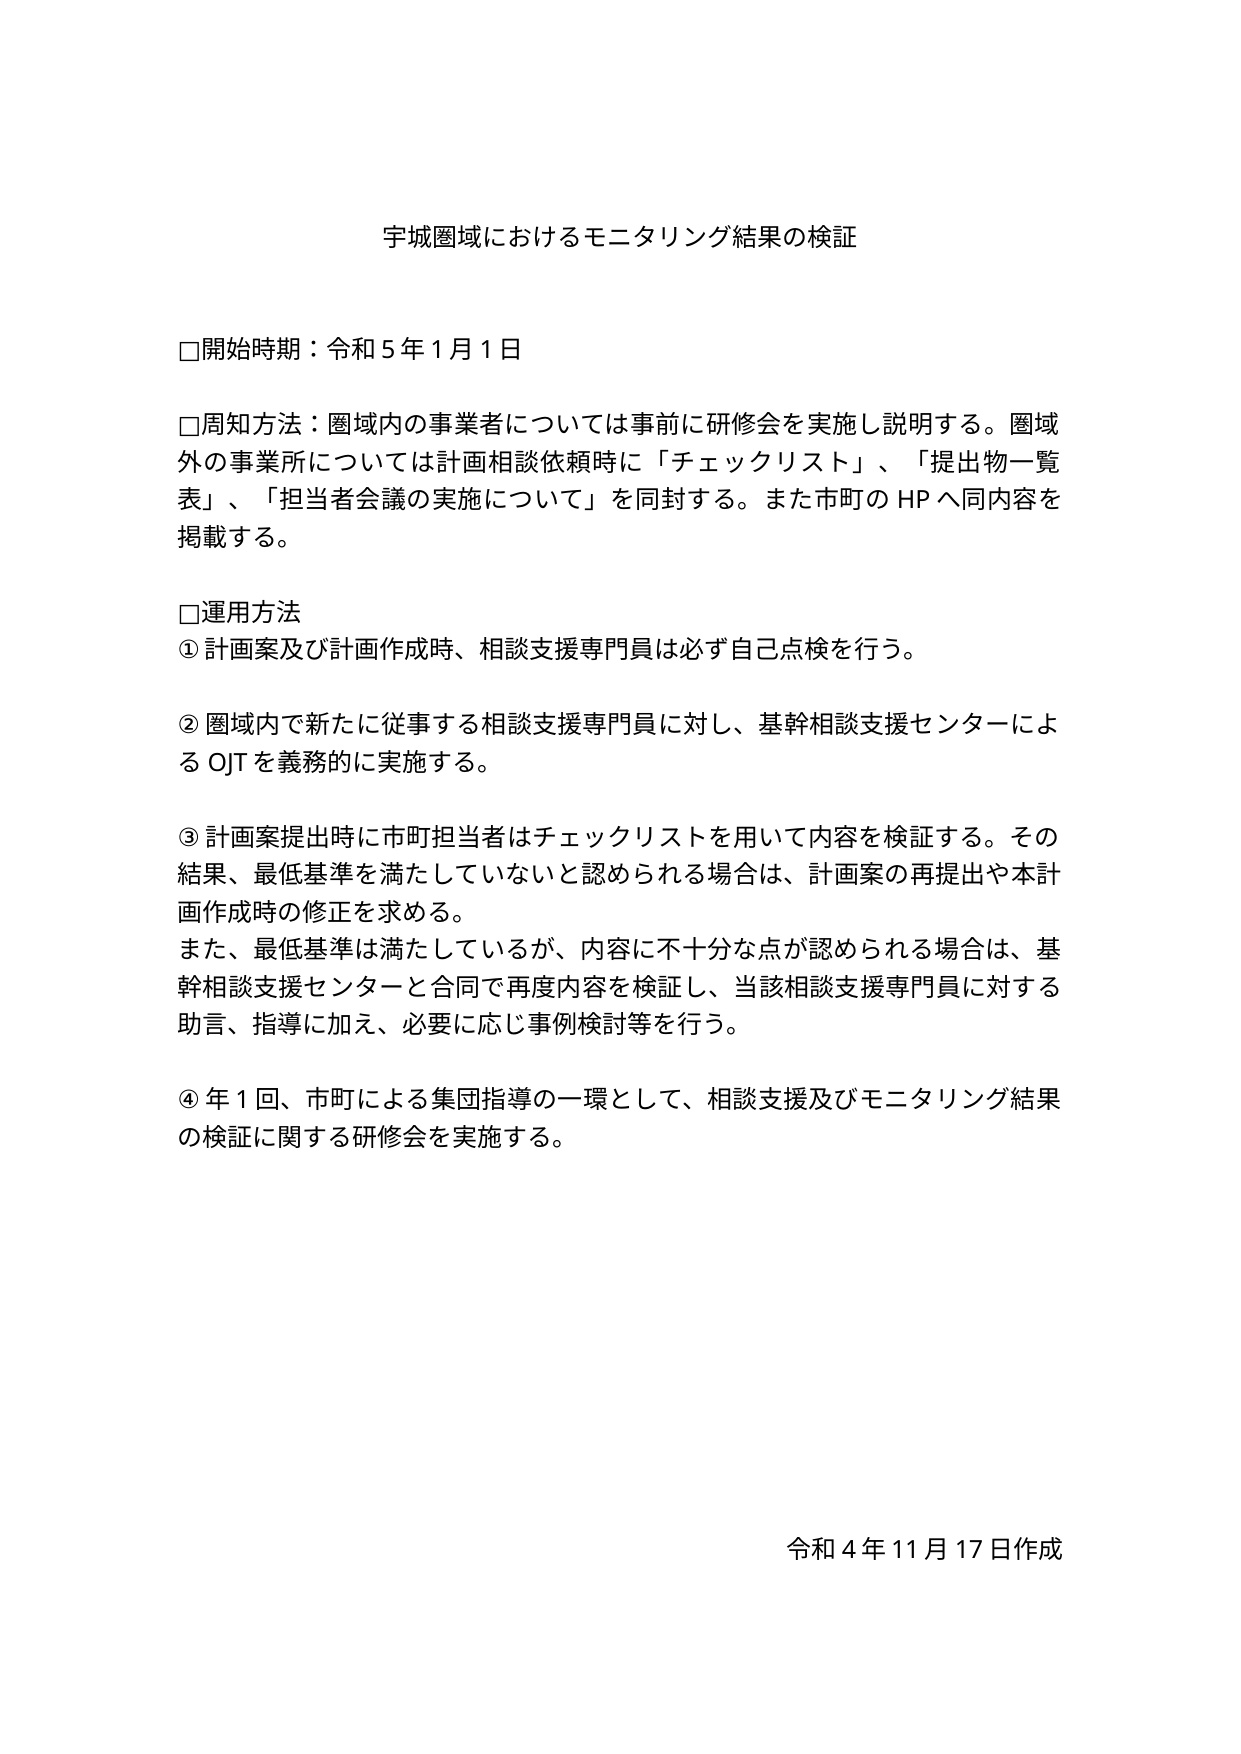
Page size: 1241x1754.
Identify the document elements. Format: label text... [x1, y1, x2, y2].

text ②圏域内で新たに従事する相談支援専門員に対し、基幹相談支援センターによるOJTを義務的に実施する。 [177, 704, 1063, 779]
text 宇城圏域におけるモニタリング結果の検証 [177, 217, 1063, 254]
text ①計画案及び計画作成時、相談支援専門員は必ず自己点検を行う。 [177, 629, 1063, 667]
text □運用方法 [177, 592, 1063, 629]
text ③計画案提出時に市町担当者はチェックリストを用いて内容を検証する。その結果、最低基準を満たしていないと認められる場合は、計画案の再提出や本計画作成時の修正を求める。 [177, 817, 1063, 929]
text 令和4年11月17日作成 [177, 1529, 1063, 1567]
text また、最低基準は満たしているが、内容に不十分な点が認められる場合は、基幹相談支援センターと合同で再度内容を検証し、当該相談支援専門員に対する助言、指導に加え、必要に応じ事例検討等を行う。 [177, 929, 1063, 1042]
text □周知方法：圏域内の事業者については事前に研修会を実施し説明する。圏域外の事業所については計画相談依頼時に「チェックリスト」、「提出物一覧表」、「担当者会議の実施について」を同封する。また市町のHPへ同内容を掲載する。 [177, 404, 1063, 554]
text □開始時期：令和5年1月1日 [177, 329, 1063, 367]
text ④年1回、市町による集団指導の一環として、相談支援及びモニタリング結果の検証に関する研修会を実施する。 [177, 1079, 1063, 1154]
